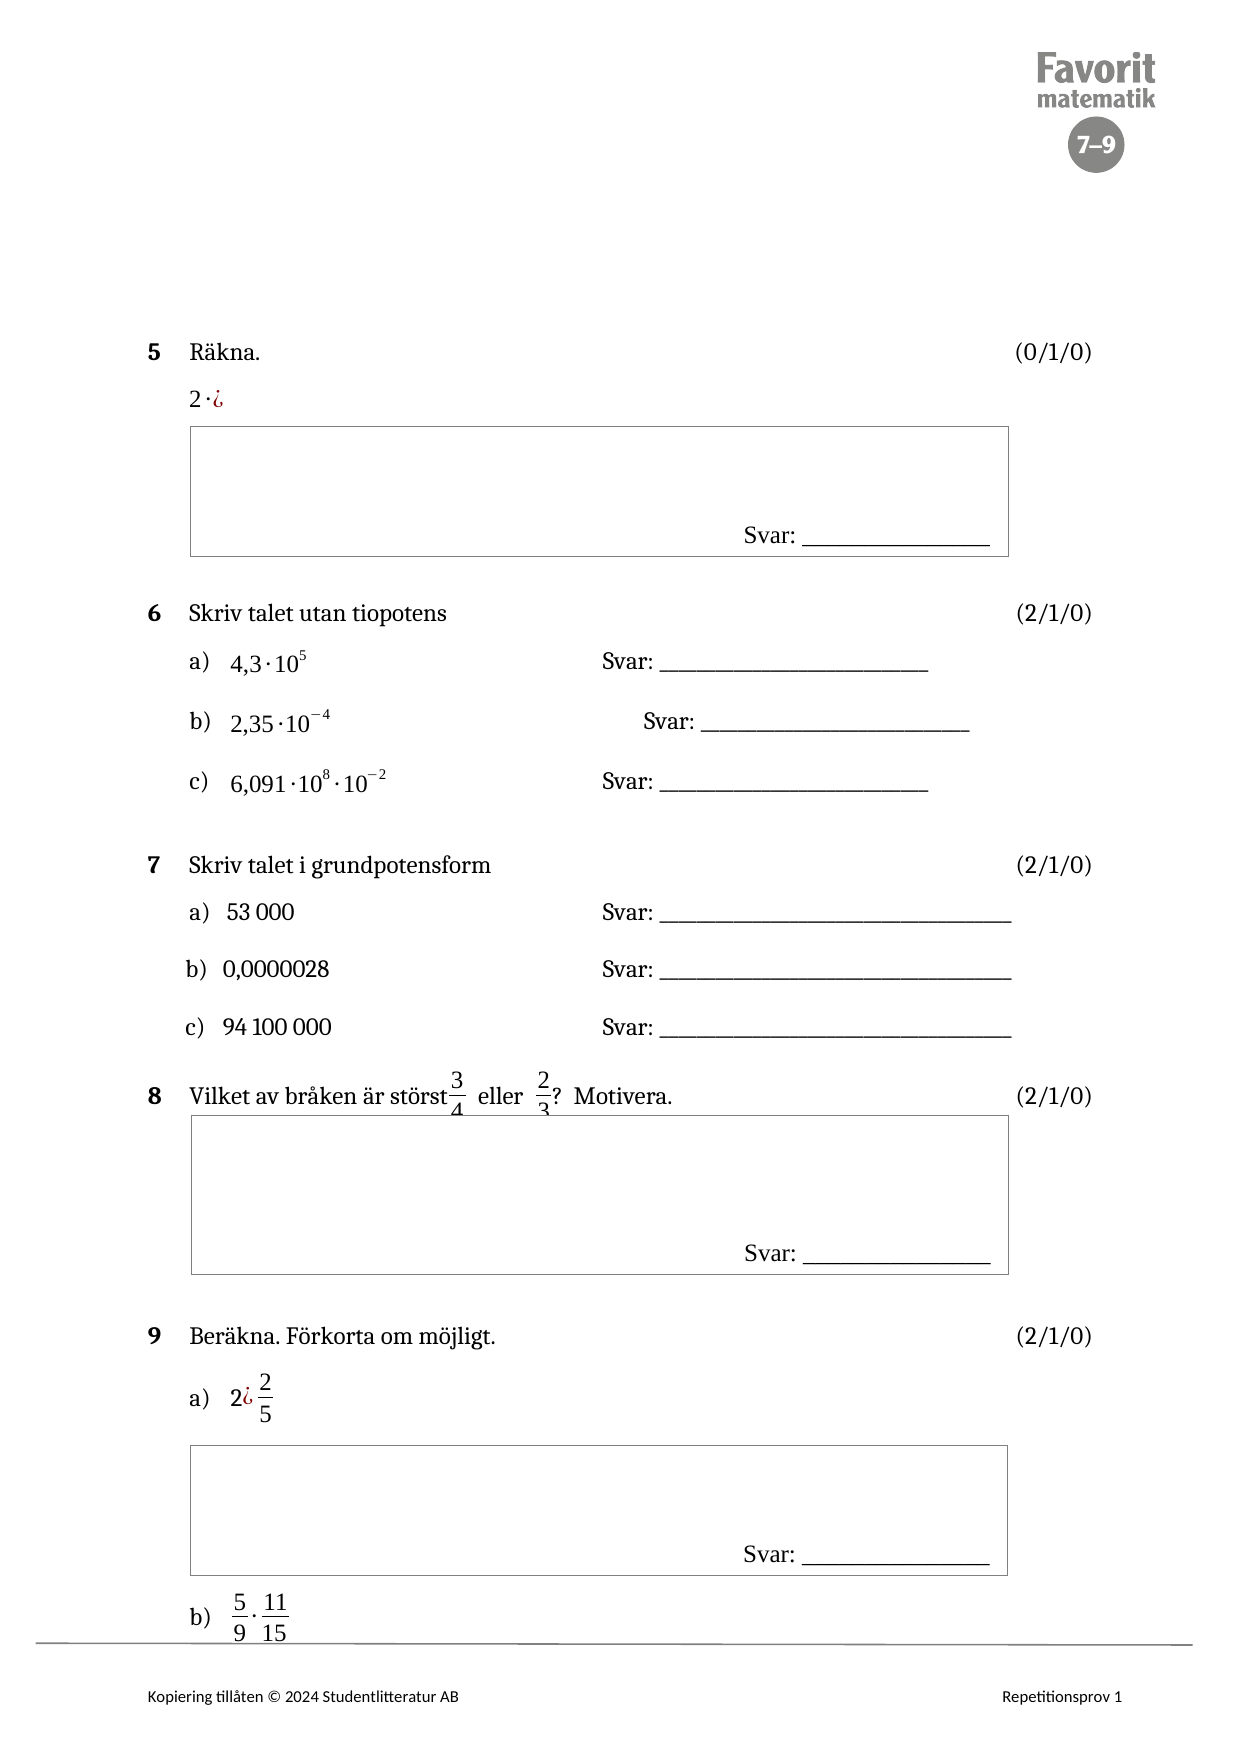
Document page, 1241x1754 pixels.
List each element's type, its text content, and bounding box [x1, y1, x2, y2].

list 94 100 000 Svar: ______________________________________ [185, 1013, 1107, 1042]
text 7 Skriv talet i grundpotensform (2/1/0) [148, 851, 1107, 879]
text c) Svar: _____________________________ [189, 766, 974, 797]
text b) Svar: _____________________________ [189, 706, 974, 737]
text 5 Räkna. (0/1/0) [148, 337, 1107, 366]
text 9 Beräkna. Förkorta om möjligt. (2/1/0) [148, 1322, 1107, 1350]
text a) Svar: _____________________________ [189, 646, 974, 677]
picture [1037, 52, 1156, 173]
text 6 Skriv talet utan tiopotens (2/1/0) [148, 599, 1107, 627]
text a) 2 [189, 1369, 974, 1428]
list 53 000 Svar: ______________________________________ [189, 898, 1107, 927]
text 8 Vilket av bråken är störst eller ? Motivera. (2/1/0) [148, 1067, 1107, 1126]
list 0,0000028 Svar: ______________________________________ [185, 955, 1107, 984]
text b) [189, 1588, 974, 1647]
